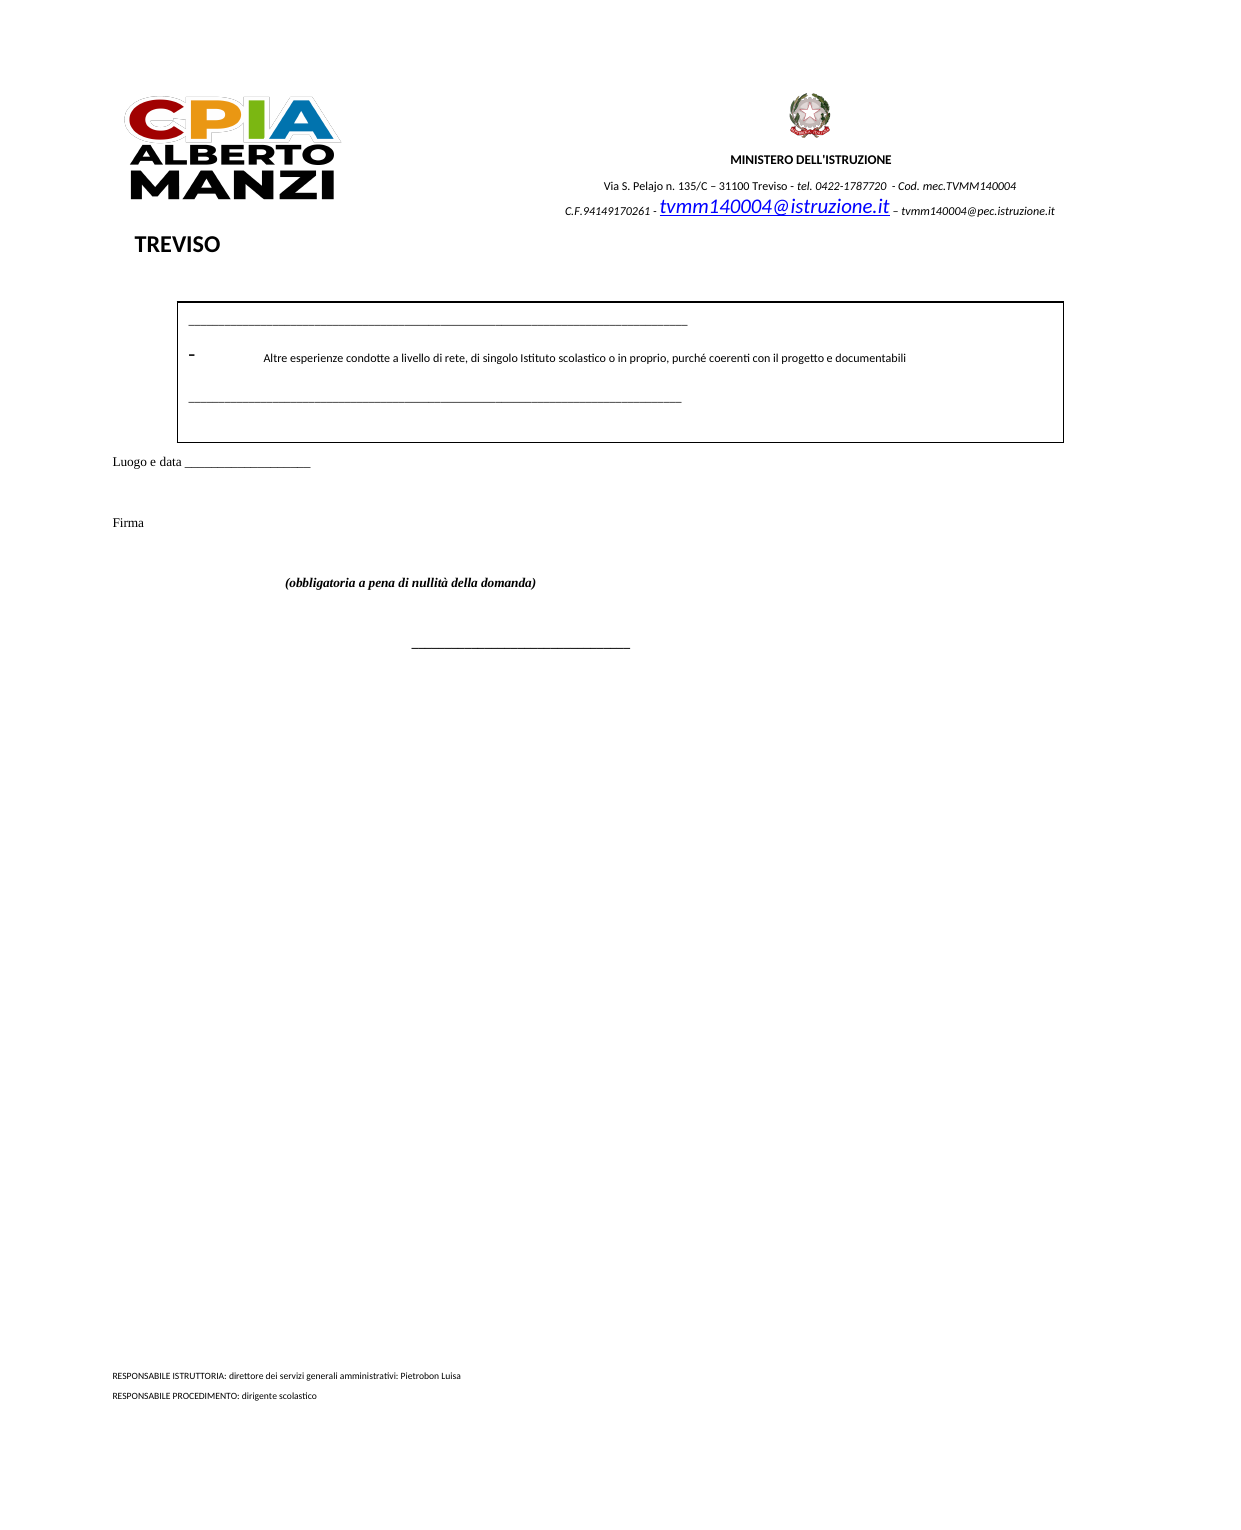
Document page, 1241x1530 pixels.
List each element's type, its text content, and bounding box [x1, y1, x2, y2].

text Luogo e data ___________________ [112, 443, 1128, 470]
text Firma [112, 504, 1128, 530]
text (obbligatoria a pena di nullità della domanda) [112, 564, 1128, 590]
text _________________________________ [112, 624, 1128, 651]
picture [112, 91, 351, 208]
picture [788, 91, 833, 140]
